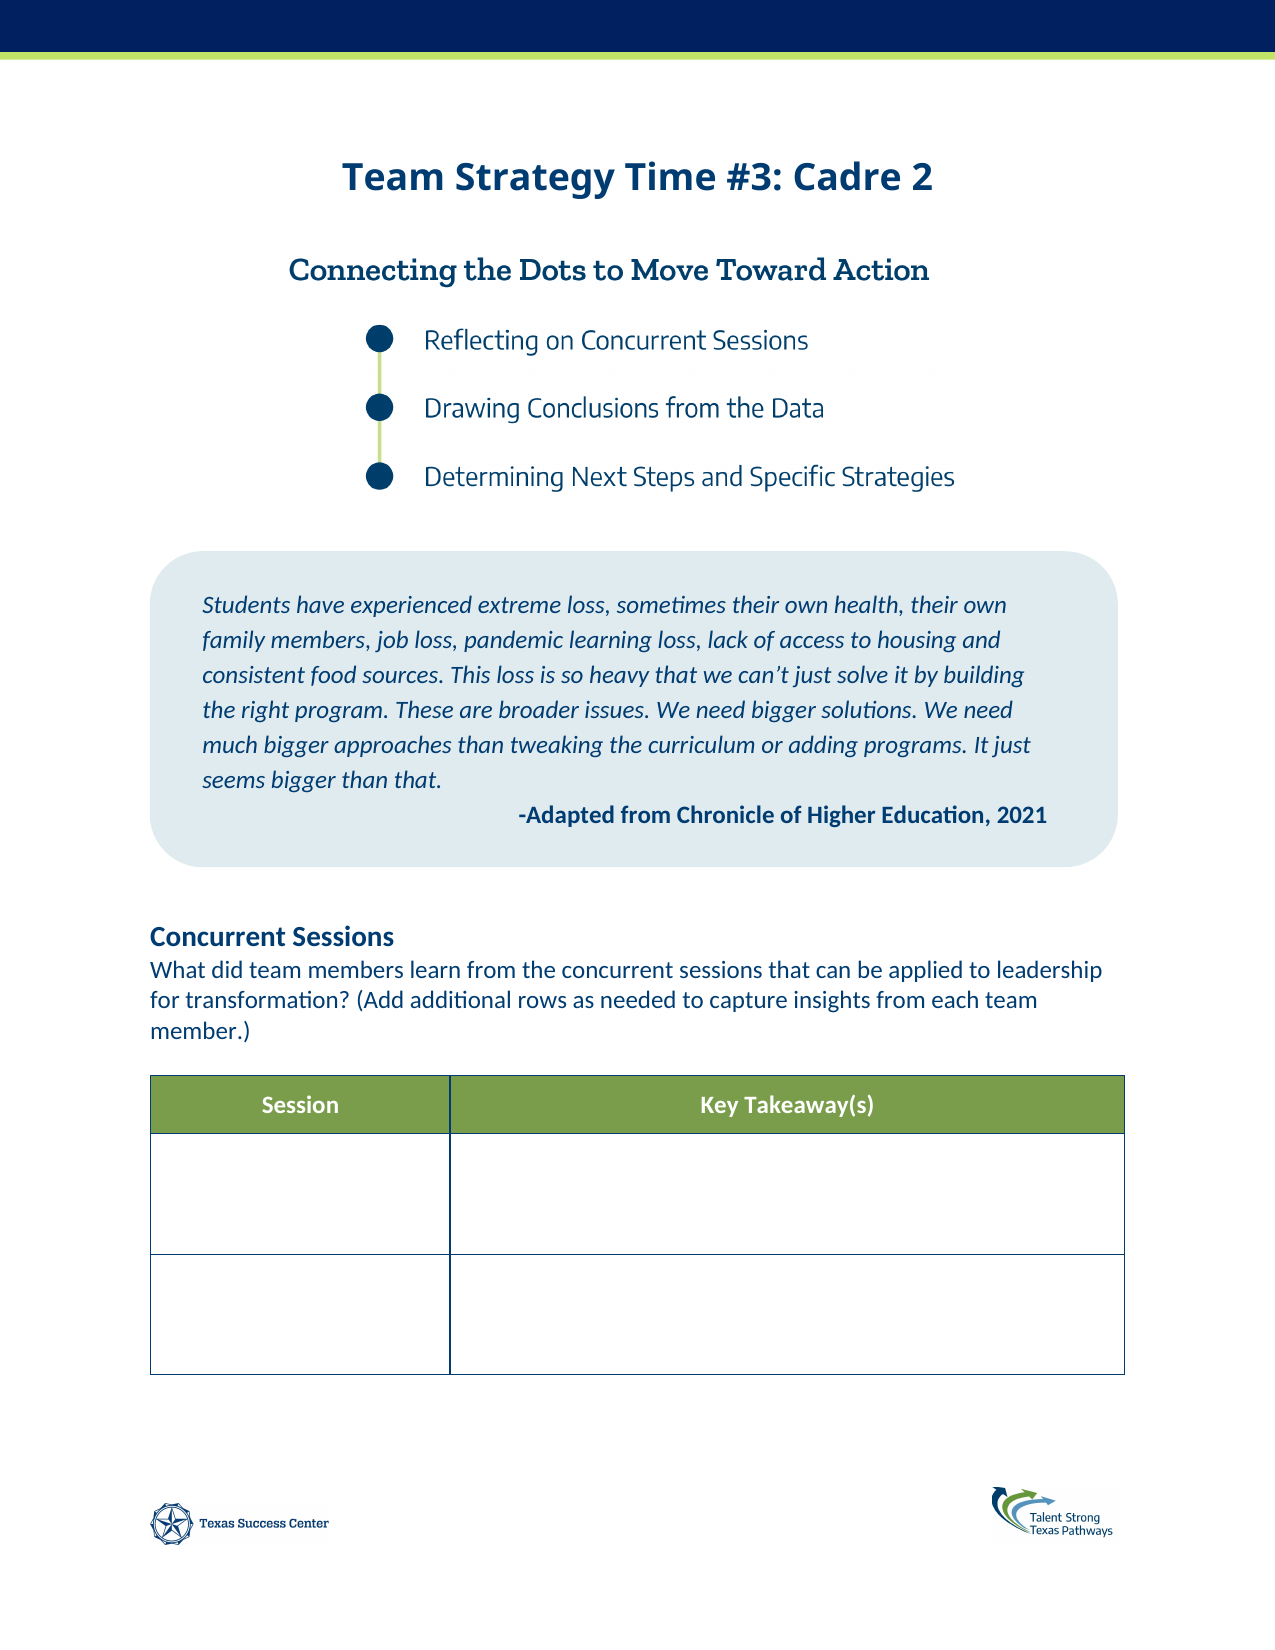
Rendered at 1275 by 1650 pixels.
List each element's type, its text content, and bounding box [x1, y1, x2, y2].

table_cell [451, 1255, 1124, 1374]
table_cell [151, 1255, 449, 1374]
text Concurrent Sessions [150, 918, 1125, 954]
text Team Strategy Time #3: Cadre 2 [150, 150, 1125, 201]
picture [150, 1503, 329, 1545]
table_header Session [151, 1076, 449, 1133]
picture [288, 252, 955, 492]
text What did team members learn from the concurrent sessions that can be applied to leadership for transformation? (Add additional rows as needed to capture insights from each team member.) [150, 954, 1125, 1045]
table_header Key Takeaway(s) [451, 1076, 1124, 1133]
table_cell [151, 1134, 449, 1254]
table_cell [451, 1134, 1124, 1254]
picture [992, 1487, 1120, 1545]
